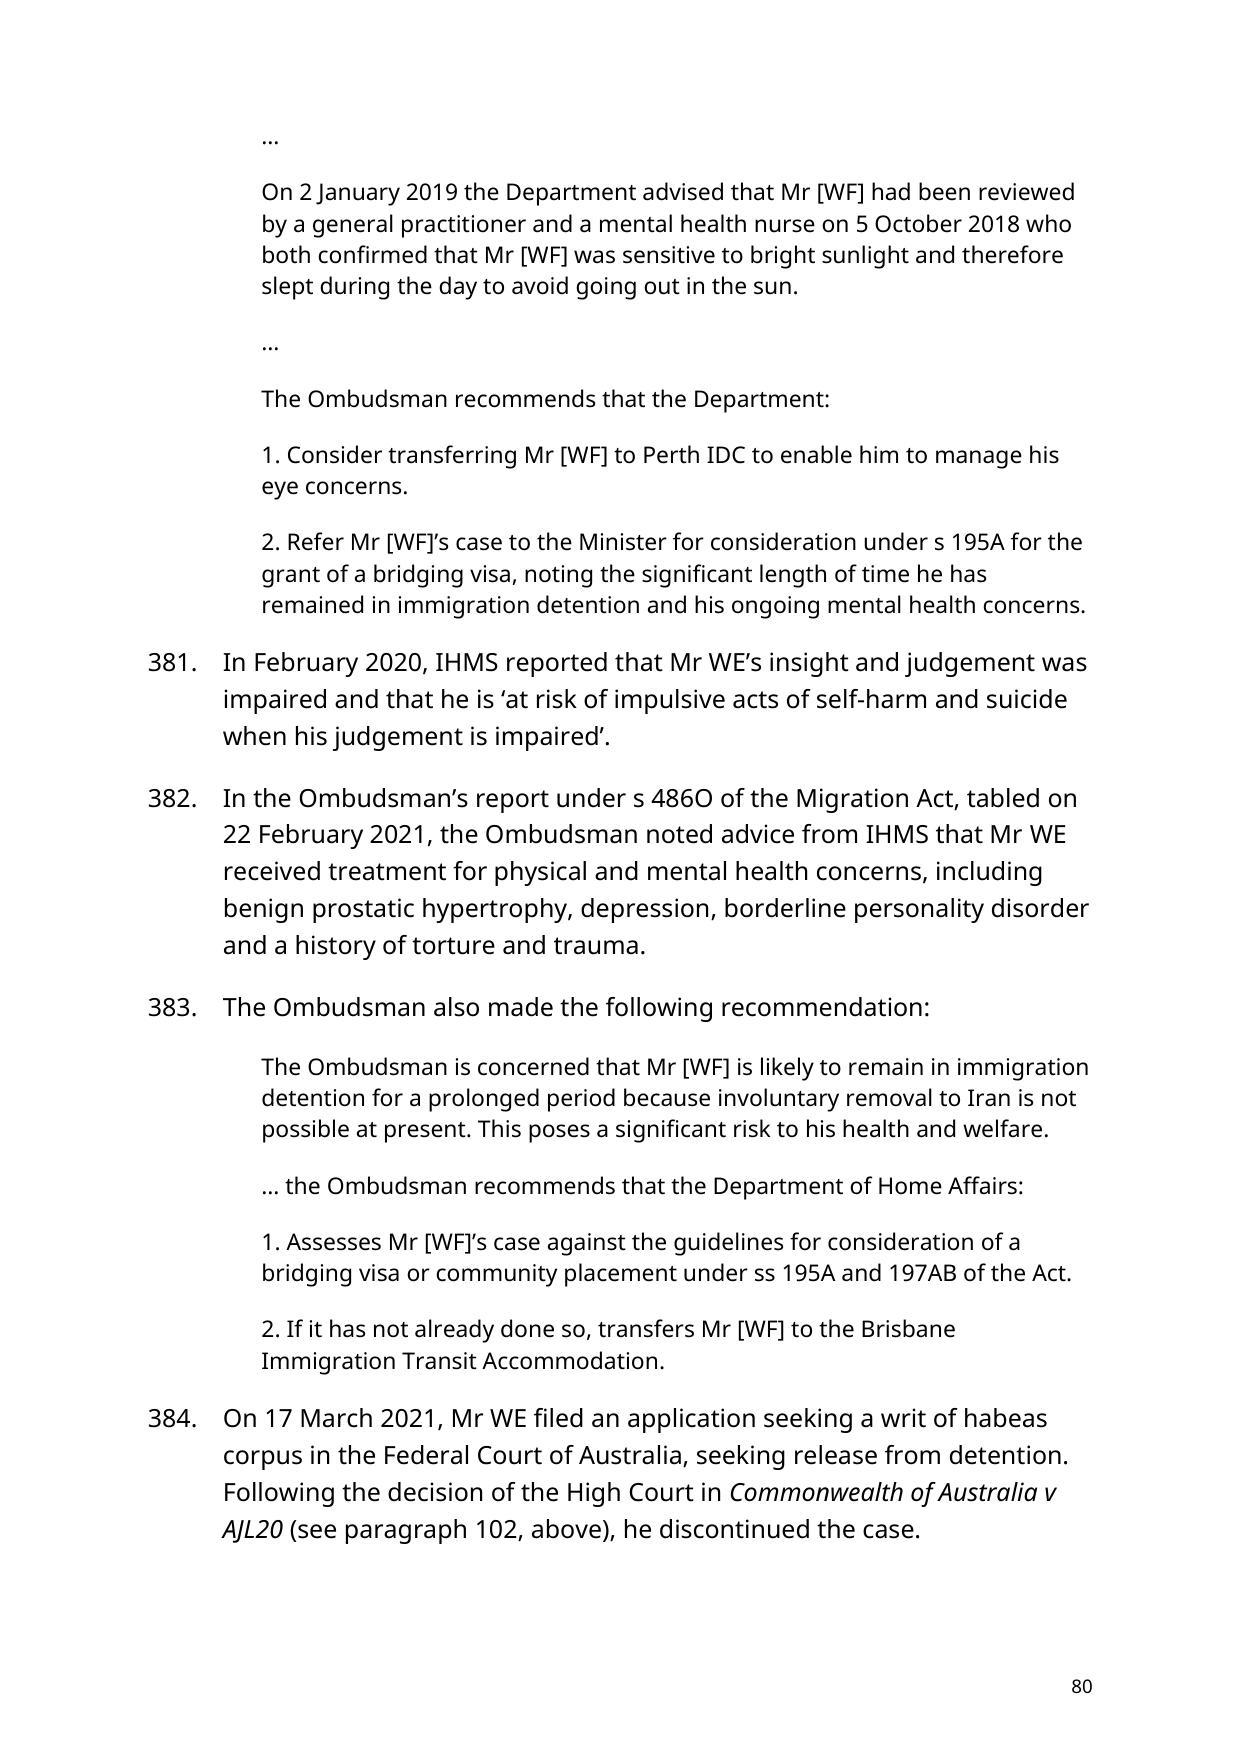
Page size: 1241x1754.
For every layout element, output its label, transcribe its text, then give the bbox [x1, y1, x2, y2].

text The Ombudsman recommends that the Department: [261, 382, 1092, 414]
text The Ombudsman also made the following recommendation: [148, 989, 1092, 1023]
text … the Ombudsman recommends that the Department of Home Affairs: [261, 1170, 1092, 1201]
text The Ombudsman is concerned that Mr [WF] is likely to remain in immigration detention for a prolonged period because involuntary removal to Iran is not possible at present. This poses a significant risk to his health and welfare. [261, 1051, 1092, 1145]
text … [261, 326, 1092, 357]
text In the Ombudsman’s report under s 486O of the Migration Act, tabled on 22 February 2021, the Ombudsman noted advice from IHMS that Mr WE received treatment for physical and mental health concerns, including benign prostatic hypertrophy, depression, borderline personality disorder and a history of torture and trauma. [148, 780, 1092, 961]
text On 17 March 2021, Mr WE filed an application seeking a writ of habeas corpus in the Federal Court of Australia, seeking release from detention. Following the decision of the High Court in Commonwealth of Australia v AJL20 (see paragraph 102, above), he discontinued the case. [148, 1401, 1092, 1545]
text 1. Consider transferring Mr [WF] to Perth IDC to enable him to manage his eye concerns. [261, 439, 1092, 501]
text On 2 January 2019 the Department advised that Mr [WF] had been reviewed by a general practitioner and a mental health nurse on 5 October 2018 who both confirmed that Mr [WF] was sensitive to bright sunlight and therefore slept during the day to avoid going out in the sun. [261, 176, 1092, 301]
text … [261, 120, 1092, 151]
text 2. If it has not already done so, transfers Mr [WF] to the Brisbane Immigration Transit Accommodation. [261, 1313, 1092, 1376]
text 2. Refer Mr [WF]’s case to the Minister for consideration under s 195A for the grant of a bridging visa, noting the significant length of time he has remained in immigration detention and his ongoing mental health concerns. [261, 526, 1092, 620]
text 1. Assesses Mr [WF]’s case against the guidelines for consideration of a bridging visa or community placement under ss 195A and 197AB of the Act. [261, 1226, 1092, 1288]
text In February 2020, IHMS reported that Mr WE’s insight and judgement was impaired and that he is ‘at risk of impulsive acts of self-harm and suicide when his judgement is impaired’. [148, 645, 1092, 753]
